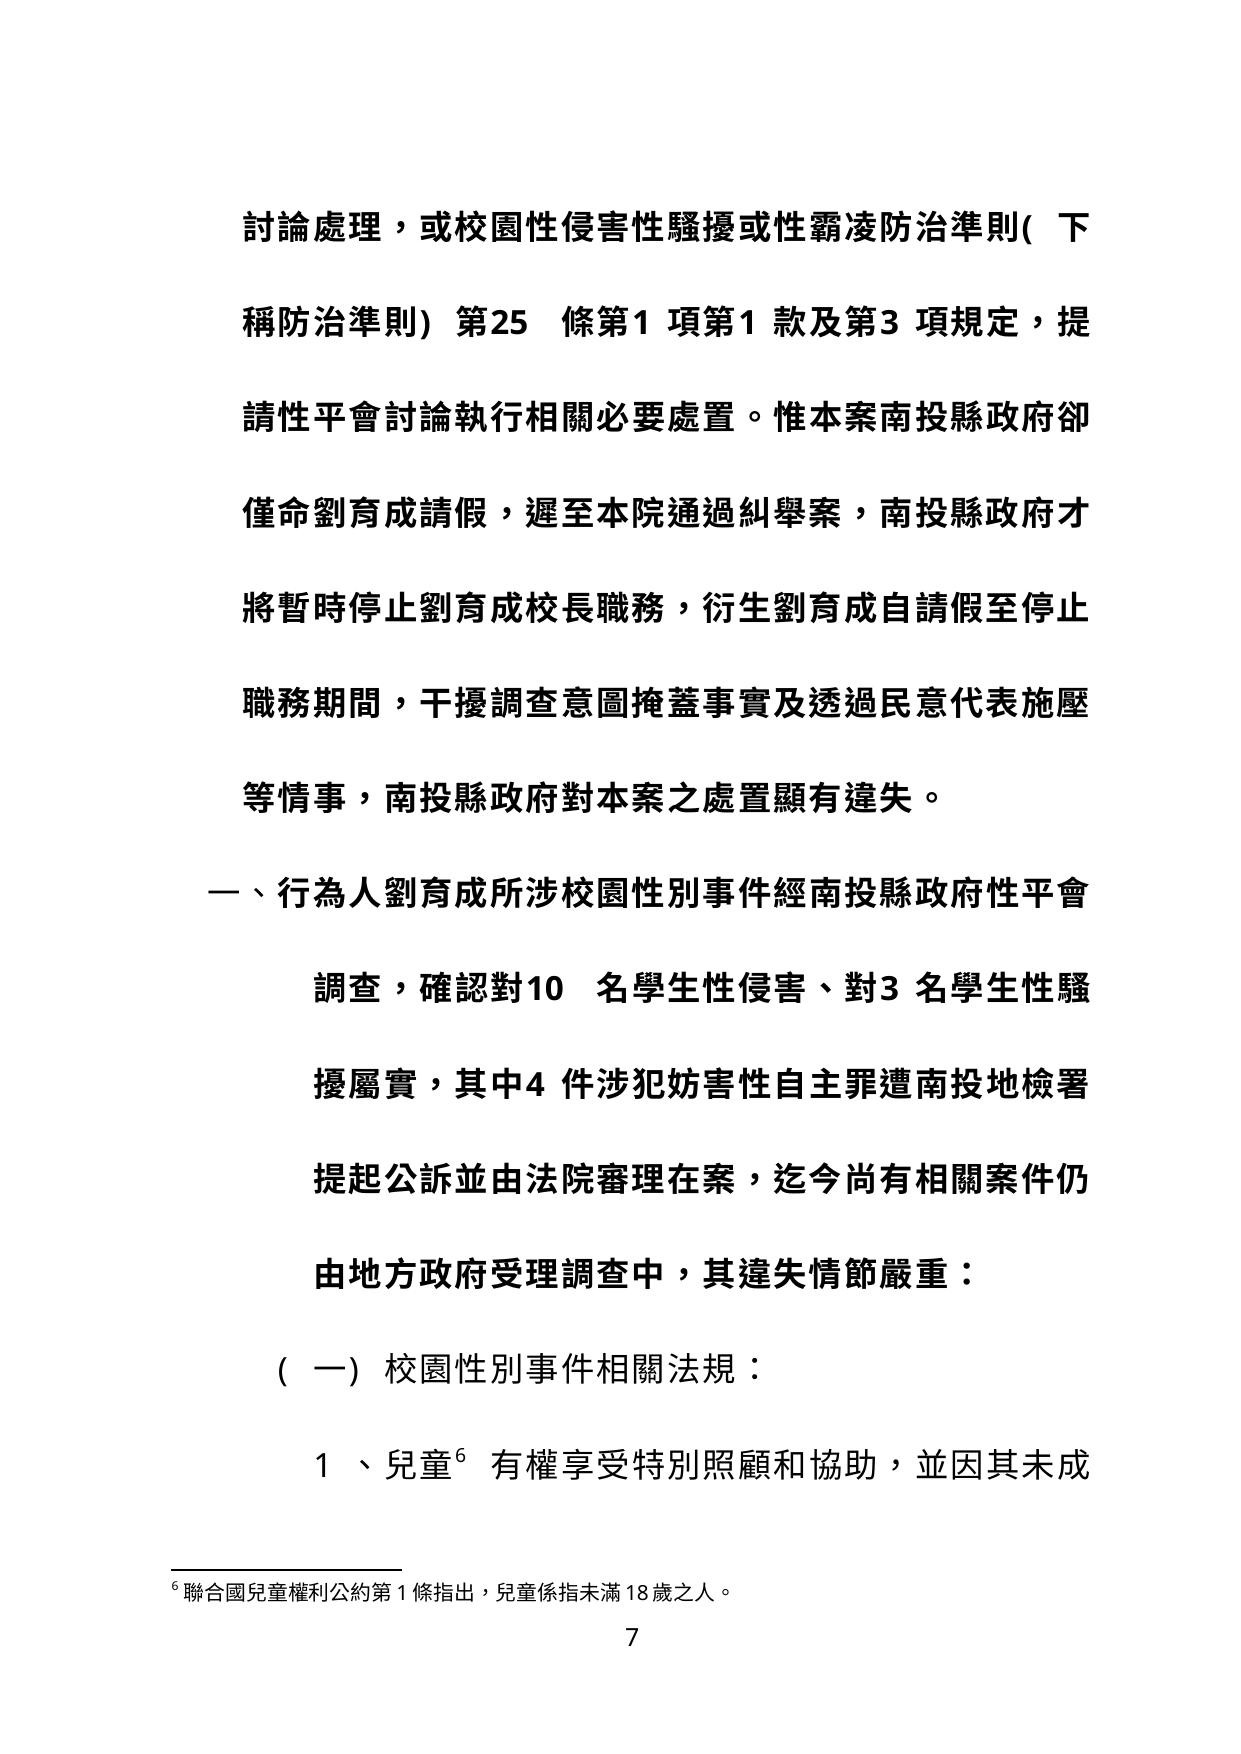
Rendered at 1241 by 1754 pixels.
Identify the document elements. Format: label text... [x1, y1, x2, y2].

subtitle 校園性別事件相關法規： [245, 1320, 1092, 1415]
subtitle 行為人劉育成所涉校園性別事件經南投縣政府性平會調查，確認對10名學生性侵害、對3名學生性騷擾屬實，其中4件涉犯妨害性自主罪遭南投地檢署提起公訴並由法院審理在案，迄今尚有相關案件仍由地方政府受理調查中，其違失情節嚴重： [207, 844, 1092, 1320]
